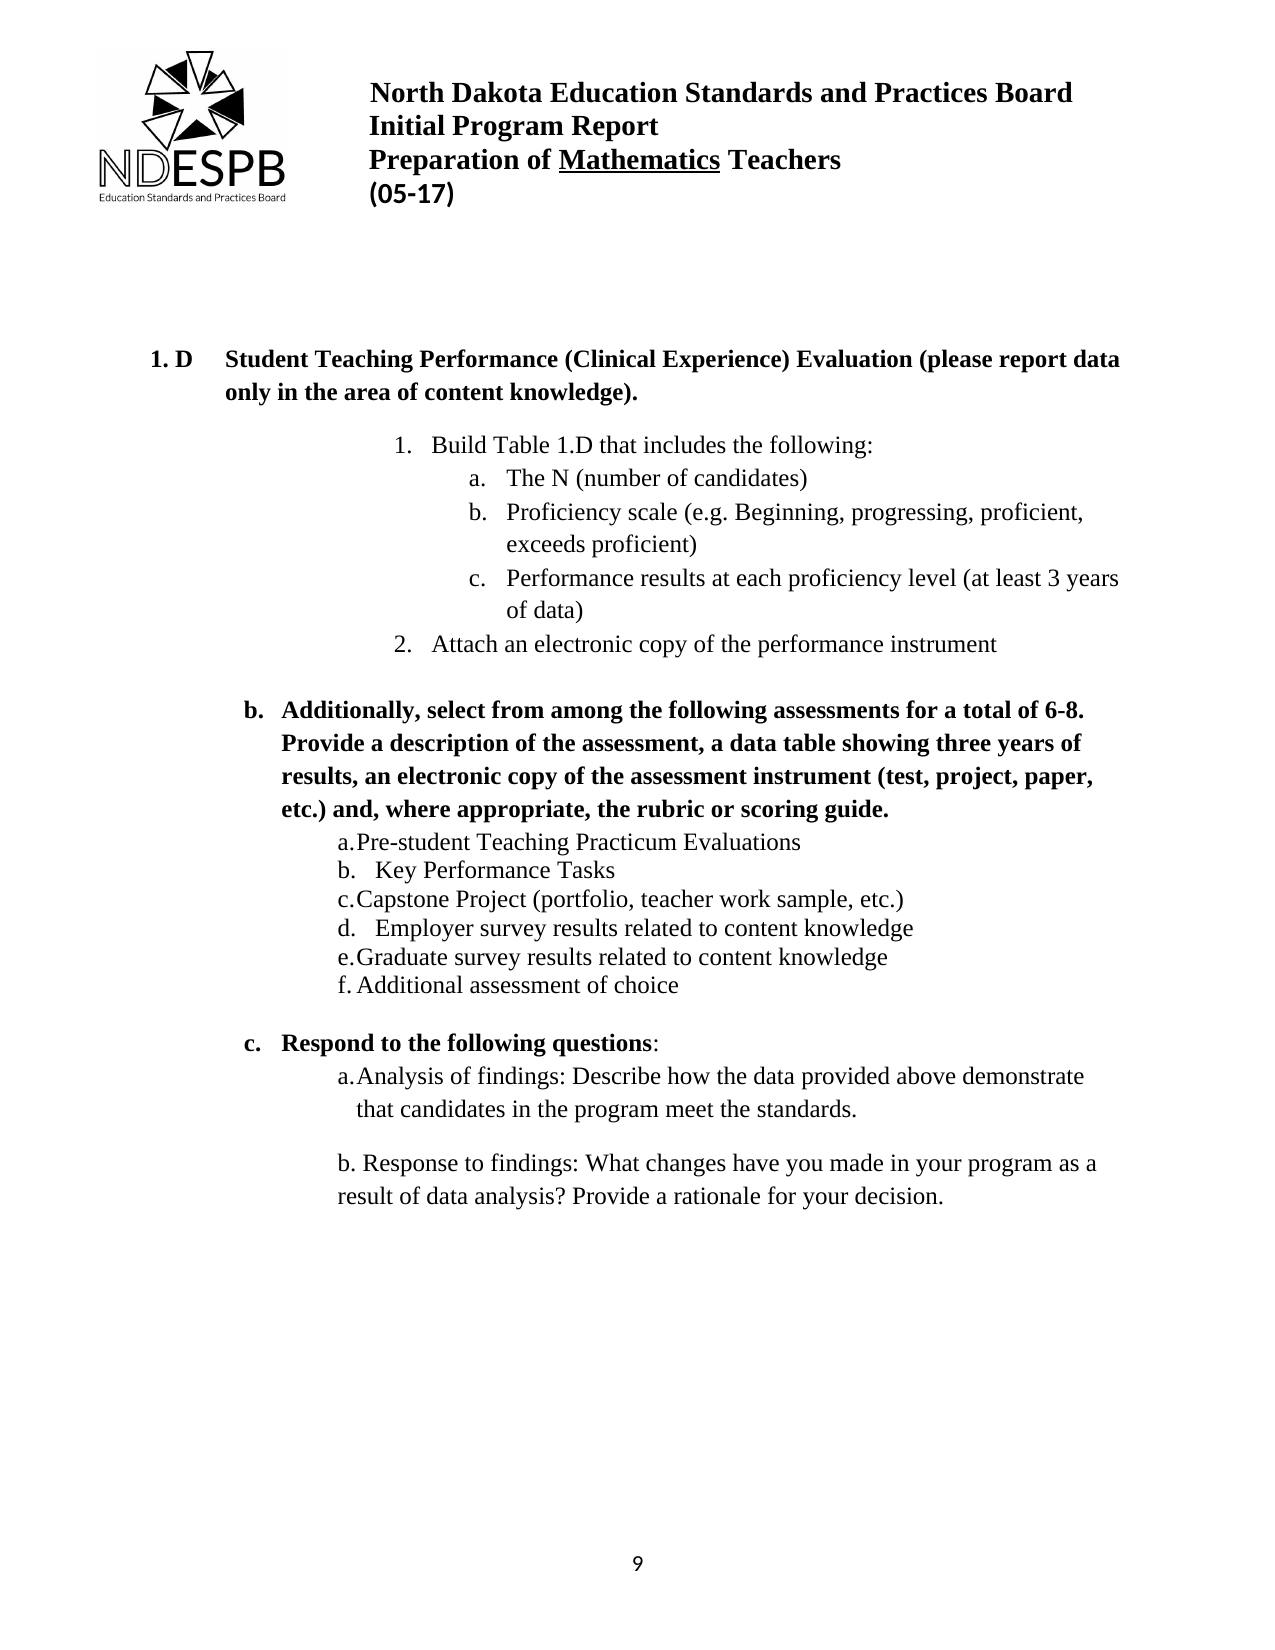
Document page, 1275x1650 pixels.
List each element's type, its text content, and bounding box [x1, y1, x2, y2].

list Proficiency scale (e.g. Beginning, progressing, proficient, exceeds proficient) [469, 497, 1125, 558]
list Graduate survey results related to content knowledge [337, 942, 1125, 971]
list Performance results at each proficiency level (at least 3 years of data) [469, 563, 1125, 624]
list Pre-student Teaching Practicum Evaluations [337, 827, 1125, 856]
list Build Table 1.D that includes the following: [394, 431, 1125, 459]
text b. Response to findings: What changes have you made in your program as a result of data analysis? Provide a rationale for your decision. [337, 1148, 1125, 1210]
list Respond to the following questions: [244, 1028, 1125, 1057]
list Employer survey results related to content knowledge [337, 913, 1125, 942]
list Analysis of findings: Describe how the data provided above demonstrate that candidates in the program meet the standards. [337, 1061, 1125, 1123]
list Key Performance Tasks [337, 856, 1125, 884]
text 1. D Student Teaching Performance (Clinical Experience) Evaluation (please report data only in the area of content knowledge). [150, 344, 1125, 405]
list Attach an electronic copy of the performance instrument [394, 629, 1125, 657]
list The N (number of candidates) [469, 463, 1125, 492]
list Capstone Project (portfolio, teacher work sample, etc.) [337, 884, 1125, 913]
list Additionally, select from among the following assessments for a total of 6-8. Provide a description of the assessment, a data table showing three years of results, an electronic copy of the assessment instrument (test, project, paper, etc.) and, where appropriate, the rubric or scoring guide. [244, 695, 1125, 822]
list Additional assessment of choice [337, 971, 1125, 999]
picture [98, 47, 290, 207]
